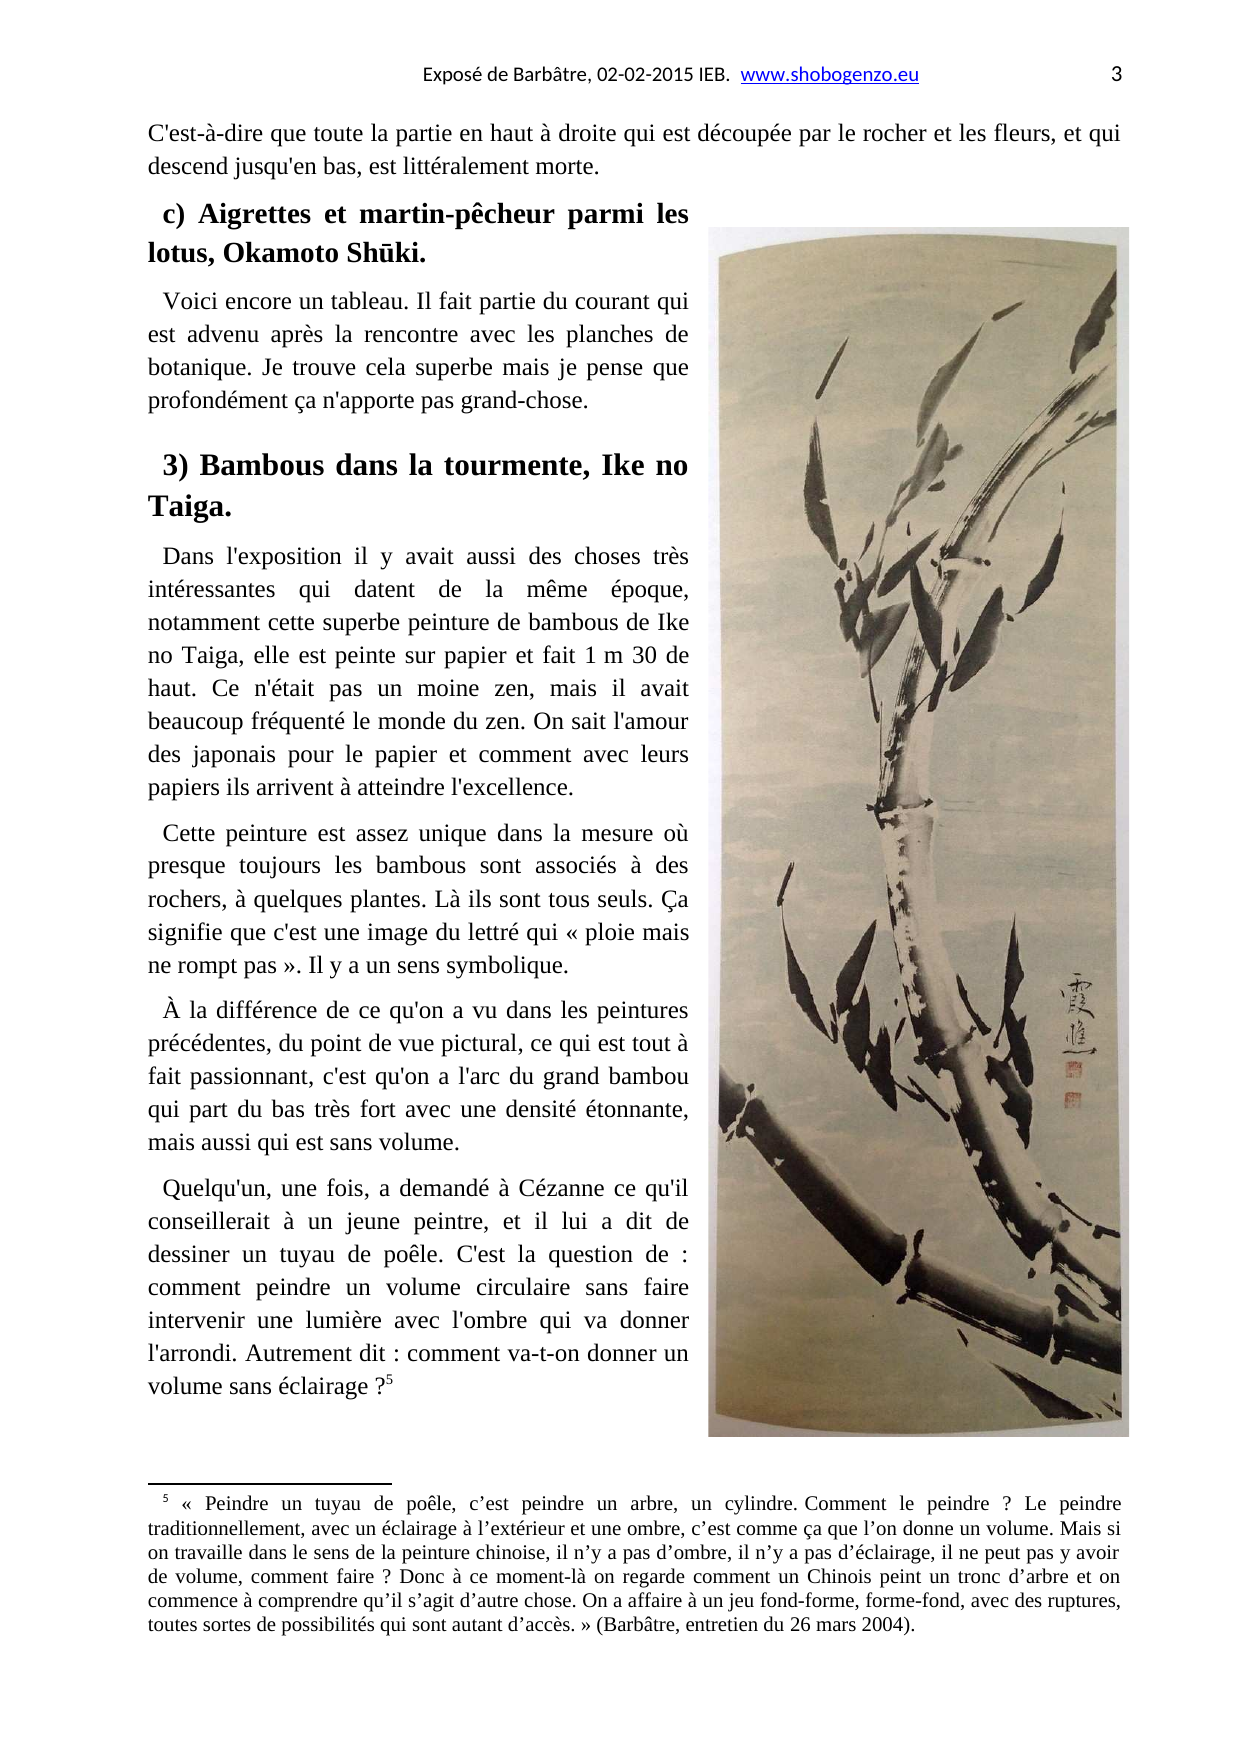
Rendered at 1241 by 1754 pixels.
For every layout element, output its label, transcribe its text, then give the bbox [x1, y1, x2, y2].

text 3) Bambous dans la tourmente, Ike no Taiga. [148, 446, 708, 523]
text Cette peinture est assez unique dans la mesure où presque toujours les bambous sont associés à des rochers, à quelques plantes. Là ils sont tous seuls. Ça signifie que c'est une image du lettré qui « ploie mais ne rompt pas ». Il y a un sens symbolique. [148, 818, 708, 978]
picture [708, 227, 1130, 1437]
text c) Aigrettes et martin-pêcheur parmi les lotus, Okamoto Shūki. [148, 197, 1122, 269]
text Dans l'exposition il y avait aussi des choses très intéressantes qui datent de la même époque, notamment cette superbe peinture de bambous de Ike no Taiga, elle est peinte sur papier et fait 1 m 30 de haut. Ce n'était pas un moine zen, mais il avait beaucoup fréquenté le monde du zen. On sait l'amour des japonais pour le papier et comment avec leurs papiers ils arrivent à atteindre l'excellence. [148, 541, 708, 801]
text À la différence de ce qu'on a vu dans les peintures précédentes, du point de vue pictural, ce qui est tout à fait passionnant, c'est qu'on a l'arc du grand bambou qui part du bas très fort avec une densité étonnante, mais aussi qui est sans volume. [148, 995, 708, 1156]
text Quelqu'un, une fois, a demandé à Cézanne ce qu'il conseillerait à un jeune peintre, et il lui a dit de dessiner un tuyau de poêle. C'est la question de : comment peindre un volume circulaire sans faire intervenir une lumière avec l'ombre qui va donner l'arrondi. Autrement dit : comment va-t-on donner un volume sans éclairage ? [148, 1173, 708, 1400]
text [148, 118, 1122, 180]
text Voici encore un tableau. Il fait partie du courant qui est advenu après la rencontre avec les planches de botanique. Je trouve cela superbe mais je pense que profondément ça n'apporte pas grand-chose. [148, 286, 708, 414]
